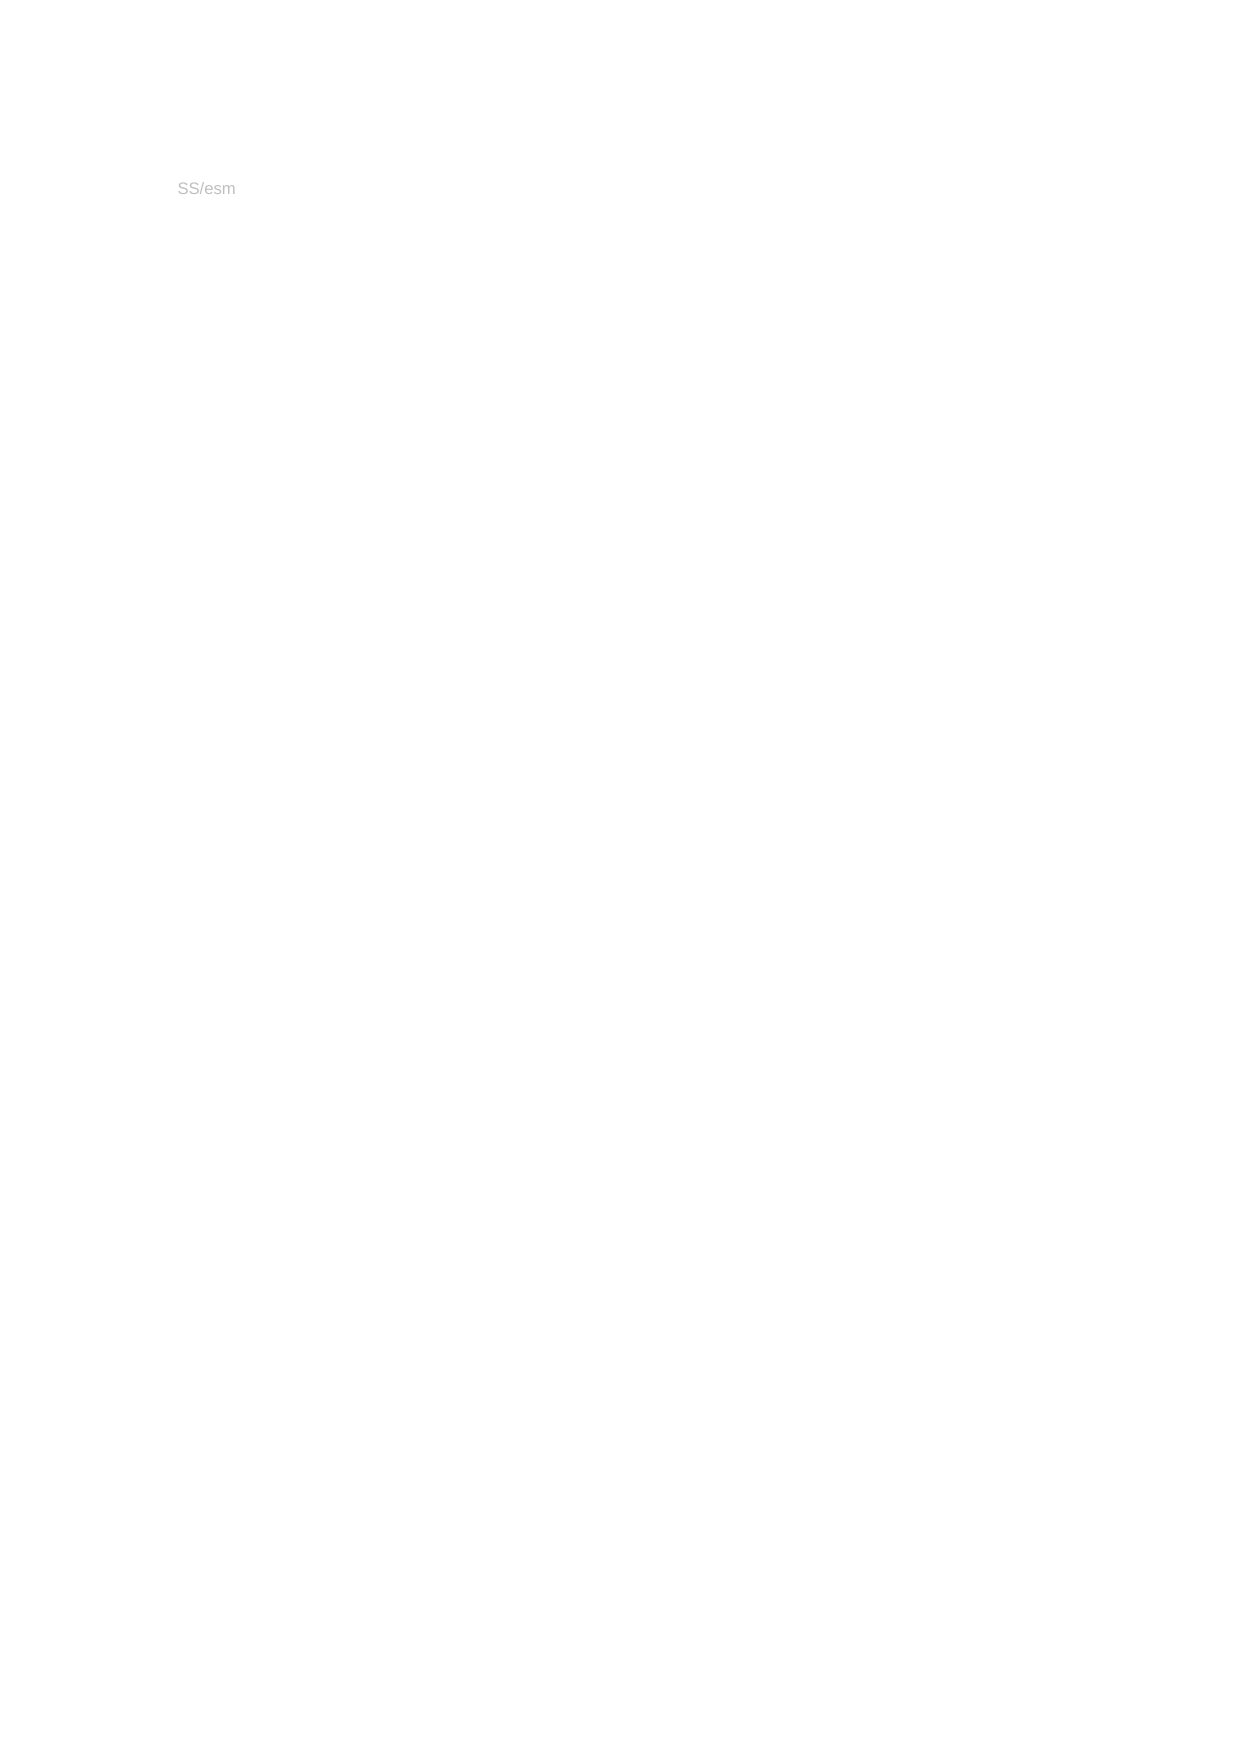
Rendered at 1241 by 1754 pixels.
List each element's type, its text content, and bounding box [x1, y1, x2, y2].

text SS/esm [177, 179, 1063, 198]
